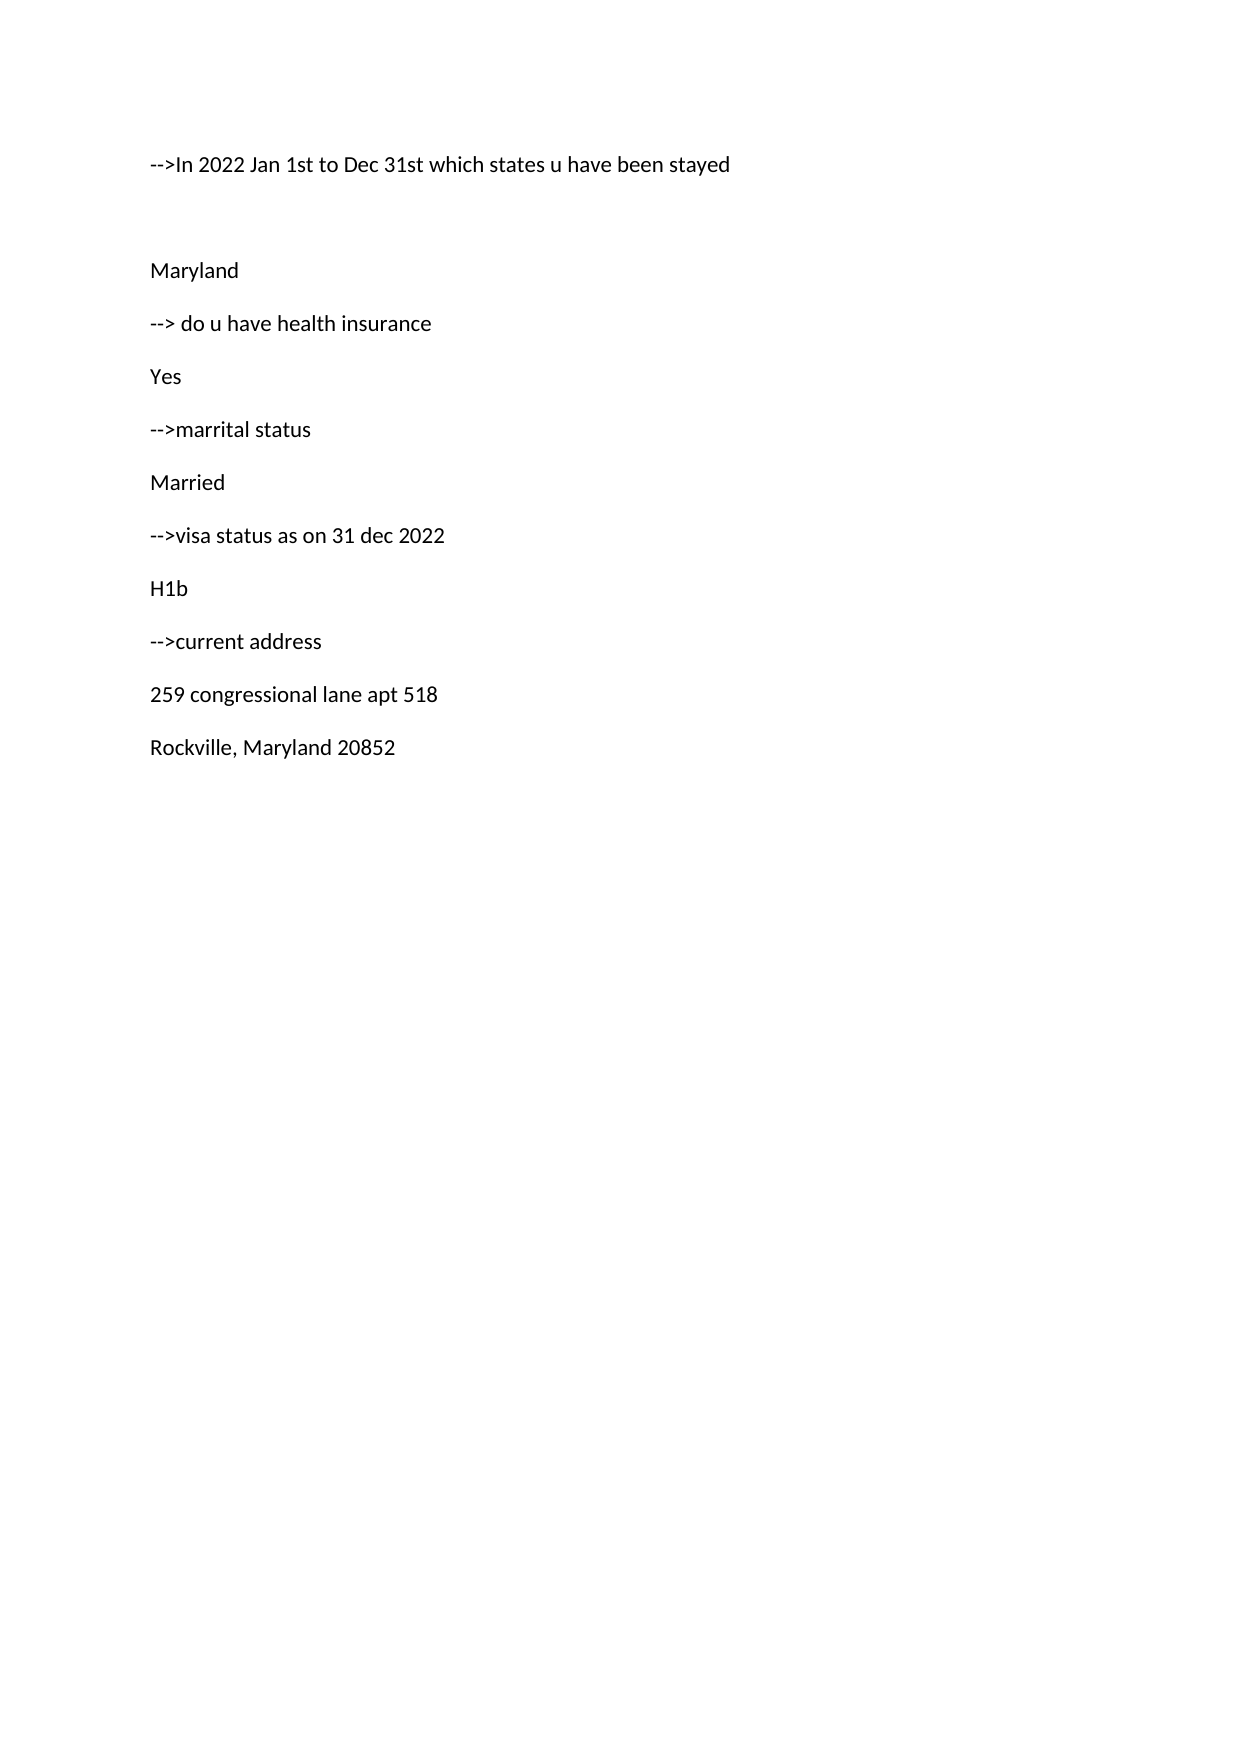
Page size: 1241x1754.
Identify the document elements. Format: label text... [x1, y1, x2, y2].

text --> do u have health insurance [150, 309, 1090, 337]
text H1b [150, 574, 1090, 602]
text Rockville, Maryland 20852 [150, 733, 1090, 761]
text -->marrital status [150, 415, 1090, 443]
text -->In 2022 Jan 1st to Dec 31st which states u have been stayed [150, 150, 1090, 178]
text Married [150, 468, 1090, 496]
text -->current address [150, 627, 1090, 655]
text 259 congressional lane apt 518 [150, 680, 1090, 708]
text Yes [150, 362, 1090, 390]
text Maryland [150, 256, 1090, 284]
text -->visa status as on 31 dec 2022 [150, 521, 1090, 549]
